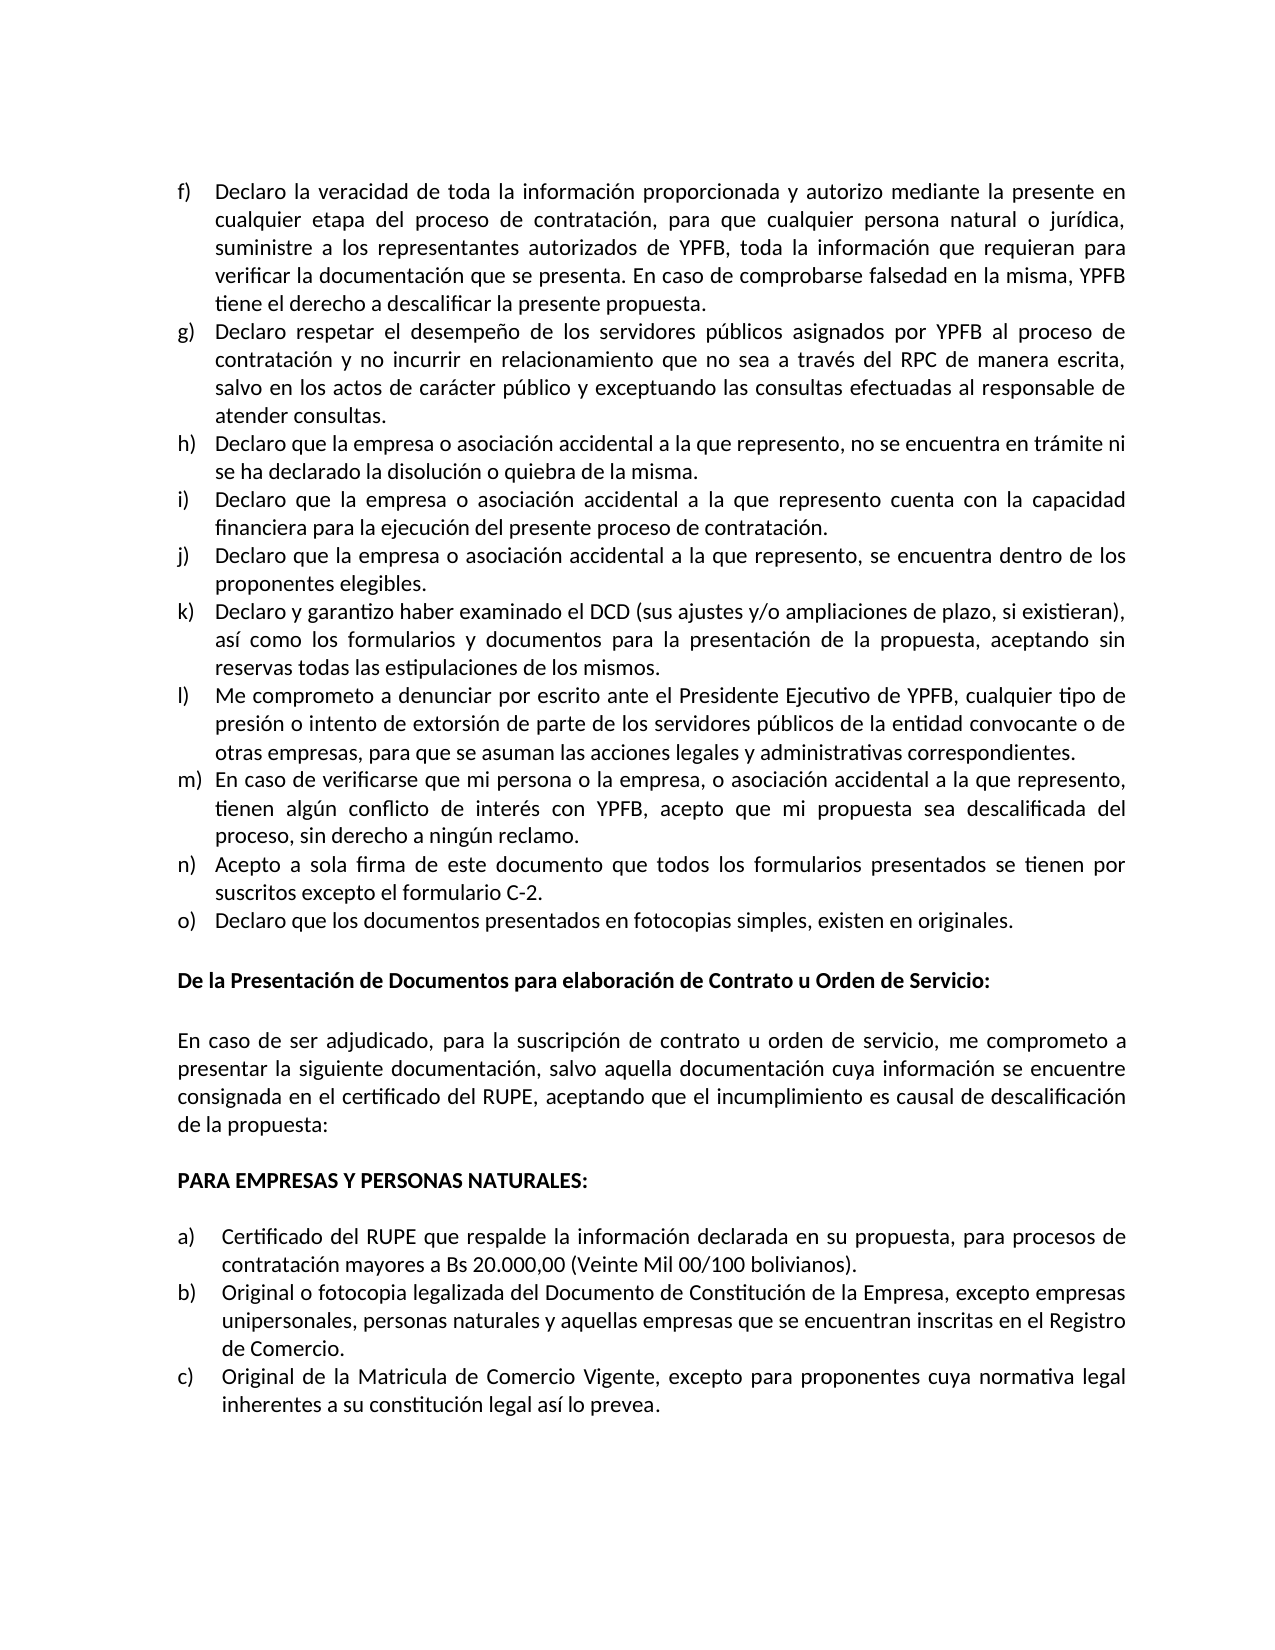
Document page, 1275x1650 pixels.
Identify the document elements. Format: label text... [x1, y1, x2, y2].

list Original de la Matricula de Comercio Vigente, excepto para proponentes cuya normativa legal inherentes a su constitución legal así lo prevea. [177, 1362, 1127, 1418]
list De la Presentación de Documentos para elaboración de Contrato u Orden de Servicio: [177, 966, 1127, 994]
list Declaro respetar el desempeño de los servidores públicos asignados por YPFB al proceso de contratación y no incurrir en relacionamiento que no sea a través del RPC de manera escrita, salvo en los actos de carácter público y exceptuando las consultas efectuadas al responsable de atender consultas. [177, 317, 1127, 429]
list Acepto a sola firma de este documento que todos los formularios presentados se tienen por suscritos excepto el formulario C-2. [177, 850, 1127, 906]
text En caso de ser adjudicado, para la suscripción de contrato u orden de servicio, me comprometo a presentar la siguiente documentación, salvo aquella documentación cuya información se encuentre consignada en el certificado del RUPE, aceptando que el incumplimiento es causal de descalificación de la propuesta: [177, 1026, 1127, 1138]
list Declaro la veracidad de toda la información proporcionada y autorizo mediante la presente en cualquier etapa del proceso de contratación, para que cualquier persona natural o jurídica, suministre a los representantes autorizados de YPFB, toda la información que requieran para verificar la documentación que se presenta. En caso de comprobarse falsedad en la misma, YPFB tiene el derecho a descalificar la presente propuesta. [177, 177, 1127, 317]
list Me comprometo a denunciar por escrito ante el Presidente Ejecutivo de YPFB, cualquier tipo de presión o intento de extorsión de parte de los servidores públicos de la entidad convocante o de otras empresas, para que se asuman las acciones legales y administrativas correspondientes. [177, 682, 1127, 766]
list Declaro que la empresa o asociación accidental a la que represento cuenta con la capacidad financiera para la ejecución del presente proceso de contratación. [177, 485, 1127, 541]
list Declaro y garantizo haber examinado el DCD (sus ajustes y/o ampliaciones de plazo, si existieran), así como los formularios y documentos para la presentación de la propuesta, aceptando sin reservas todas las estipulaciones de los mismos. [177, 597, 1127, 682]
list En caso de verificarse que mi persona o la empresa, o asociación accidental a la que represento, tienen algún conflicto de interés con YPFB, acepto que mi propuesta sea descalificada del proceso, sin derecho a ningún reclamo. [177, 766, 1127, 850]
list Declaro que los documentos presentados en fotocopias simples, existen en originales. [177, 906, 1127, 934]
list Certificado del RUPE que respalde la información declarada en su propuesta, para procesos de contratación mayores a Bs 20.000,00 (Veinte Mil 00/100 bolivianos). [177, 1222, 1127, 1278]
list Original o fotocopia legalizada del Documento de Constitución de la Empresa, excepto empresas unipersonales, personas naturales y aquellas empresas que se encuentran inscritas en el Registro de Comercio. [177, 1278, 1127, 1362]
list Declaro que la empresa o asociación accidental a la que represento, no se encuentra en trámite ni se ha declarado la disolución o quiebra de la misma. [177, 429, 1127, 485]
text PARA EMPRESAS Y PERSONAS NATURALES: [177, 1166, 1127, 1194]
list Declaro que la empresa o asociación accidental a la que represento, se encuentra dentro de los proponentes elegibles. [177, 541, 1127, 597]
